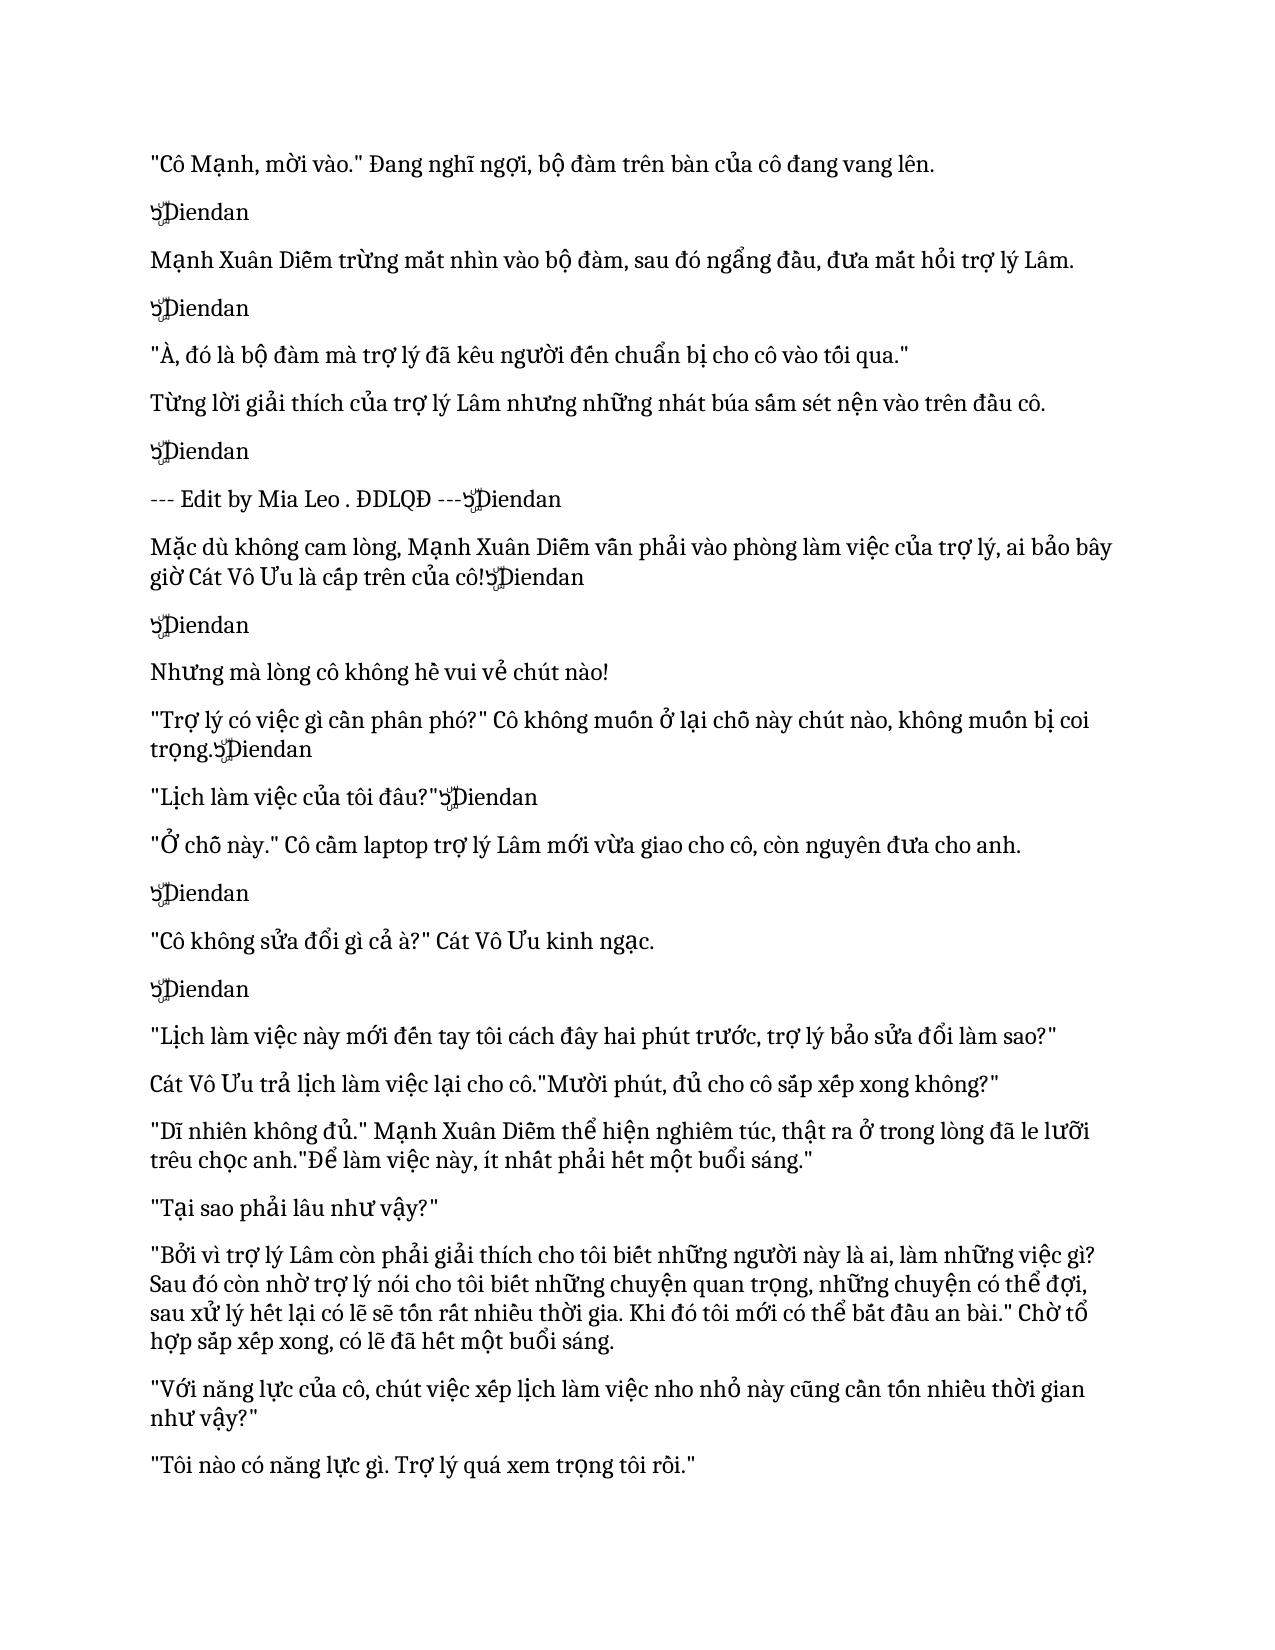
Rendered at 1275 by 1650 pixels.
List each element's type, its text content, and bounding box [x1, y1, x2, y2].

text "Bởi vì trợ lý Lâm còn phải giải thích cho tôi biết những người này là ai, làm những việc gì? Sau đó còn nhờ trợ lý nói cho tôi biết những chuyện quan trọng, những chuyện có thể đợi, sau xử lý hết lại có lẽ sẽ tốn rất nhiều thời gia. Khi đó tôi mới có thể bắt đầu an bài." Chờ tổ hợp sắp xếp xong, có lẽ đã hết một buổi sáng. [150, 1241, 1125, 1356]
text ๖ۣۜDiendan [150, 436, 1125, 466]
text ๖ۣۜDiendan [150, 610, 1125, 639]
text "Lịch làm việc này mới đến tay tôi cách đây hai phút trước, trợ lý bảo sửa đổi làm sao?" [150, 1022, 1125, 1051]
text ๖ۣۜDiendan [150, 974, 1125, 1003]
text "Tại sao phải lâu như vậy?" [150, 1193, 1125, 1222]
text "Lịch làm việc của tôi đâu?"๖ۣۜDiendan [150, 783, 1125, 812]
text ๖ۣۜDiendan [150, 197, 1125, 227]
text "Cô không sửa đổi gì cả à?" Cát Vô Ưu kinh ngạc. [150, 927, 1125, 955]
text --- Edit by Mia Leo . ĐDLQĐ ---๖ۣۜDiendan [150, 485, 1125, 514]
text "À, đó là bộ đàm mà trợ lý đã kêu người đến chuẩn bị cho cô vào tối qua." [150, 341, 1125, 370]
text "Cô Mạnh, mời vào." Đang nghĩ ngợi, bộ đàm trên bàn của cô đang vang lên. [150, 150, 1125, 179]
text "Với năng lực của cô, chút việc xếp lịch làm việc nho nhỏ này cũng cần tốn nhiều thời gian như vậy?" [150, 1375, 1125, 1432]
text ๖ۣۜDiendan [150, 293, 1125, 323]
text "Dĩ nhiên không đủ." Mạnh Xuân Diễm thể hiện nghiêm túc, thật ra ở trong lòng đã le lưỡi trêu chọc anh."Để làm việc này, ít nhất phải hết một buổi sáng." [150, 1117, 1125, 1175]
text "Trợ lý có việc gì cần phân phó?" Cô không muốn ở lại chỗ này chút nào, không muốn bị coi trọng.๖ۣۜDiendan [150, 706, 1125, 764]
text Mặc dù không cam lòng, Mạnh Xuân Diễm vẫn phải vào phòng làm việc của trợ lý, ai bảo bây giờ Cát Vô Ưu là cấp trên của cô!๖ۣۜDiendan [150, 533, 1125, 591]
text Nhưng mà lòng cô không hề vui vẻ chút nào! [150, 658, 1125, 687]
text "Ở chỗ này." Cô cầm laptop trợ lý Lâm mới vừa giao cho cô, còn nguyên đưa cho anh. [150, 831, 1125, 859]
text ๖ۣۜDiendan [150, 878, 1125, 908]
text "Tôi nào có năng lực gì. Trợ lý quá xem trọng tôi rồi." [150, 1451, 1125, 1480]
text Mạnh Xuân Diễm trừng mắt nhìn vào bộ đàm, sau đó ngẩng đầu, đưa mắt hỏi trợ lý Lâm. [150, 246, 1125, 274]
text Từng lời giải thích của trợ lý Lâm nhưng những nhát búa sấm sét nện vào trên đầu cô. [150, 389, 1125, 418]
text Cát Vô Ưu trả lịch làm việc lại cho cô."Mười phút, đủ cho cô sắp xếp xong không?" [150, 1070, 1125, 1098]
